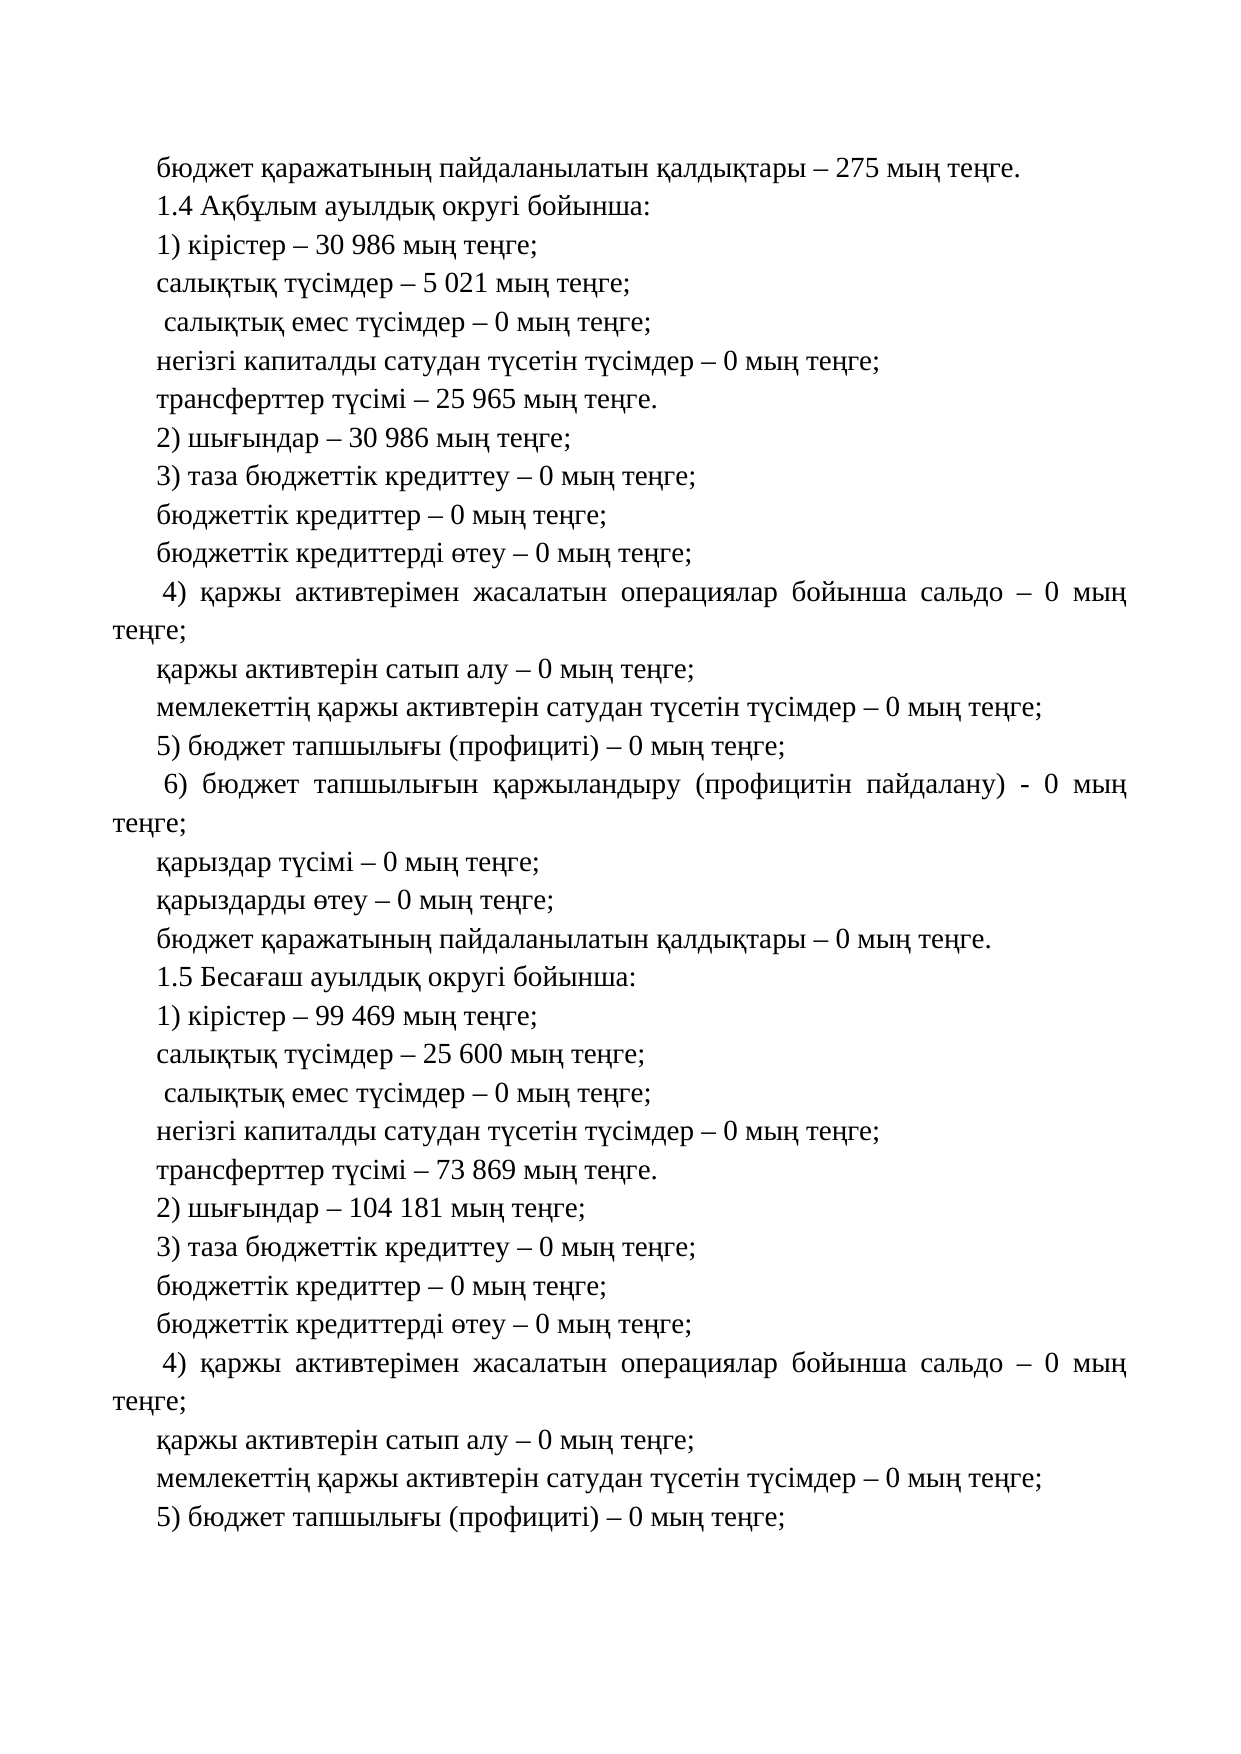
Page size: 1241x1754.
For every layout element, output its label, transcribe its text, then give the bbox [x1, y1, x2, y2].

text 6) бюджет тапшылығын қаржыландыру (профицитін пайдалану) - 0 мың теңге; [112, 767, 1128, 839]
text негізгі капиталды сатудан түсетін түсімдер – 0 мың теңге; [112, 1113, 1128, 1147]
text салықтық түсімдер – 25 600 мың теңге; [112, 1036, 1128, 1070]
text 1.5 Бесағаш ауылдық округі бойынша: [112, 959, 1128, 993]
text бюджеттік кредиттер – 0 мың теңге; [112, 1268, 1128, 1301]
text 4) қаржы активтерімен жасалатын операциялар бойынша сальдо – 0 мың теңге; [112, 1345, 1128, 1417]
text салықтық емес түсімдер – 0 мың теңге; [112, 304, 1128, 338]
text бюджеттік кредиттер – 0 мың теңге; [112, 497, 1128, 530]
text бюджеттік кредиттерді өтеу – 0 мың теңге; [112, 535, 1128, 569]
text салықтық түсімдер – 5 021 мың теңге; [112, 266, 1128, 299]
text қарыздар түсімі – 0 мың теңге; [112, 844, 1128, 877]
text 3) таза бюджеттік кредиттеу – 0 мың теңге; [112, 458, 1128, 492]
text қаржы активтерін сатып алу – 0 мың теңге; [112, 1422, 1128, 1455]
text салықтық емес түсімдер – 0 мың теңге; [112, 1075, 1128, 1108]
text трансферттер түсімі – 25 965 мың теңге. [112, 381, 1128, 415]
text қарыздарды өтеу – 0 мың теңге; [112, 882, 1128, 916]
text мемлекеттің қаржы активтерін сатудан түсетін түсімдер – 0 мың теңге; [112, 1460, 1128, 1494]
text 2) шығындар – 30 986 мың теңге; [112, 420, 1128, 453]
text 4) қаржы активтерімен жасалатын операциялар бойынша сальдо – 0 мың теңге; [112, 574, 1128, 646]
text 5) бюджет тапшылығы (профициті) – 0 мың теңге; [112, 728, 1128, 762]
text бюджет қаражатының пайдаланылатын қалдықтары – 0 мың теңге. [112, 921, 1128, 954]
text мемлекеттің қаржы активтерін сатудан түсетін түсімдер – 0 мың теңге; [112, 689, 1128, 723]
text қаржы активтерін сатып алу – 0 мың теңге; [112, 651, 1128, 684]
text 1) кірістер – 30 986 мың теңге; [112, 227, 1128, 261]
text трансферттер түсімі – 73 869 мың теңге. [112, 1152, 1128, 1186]
text бюджеттік кредиттерді өтеу – 0 мың теңге; [112, 1306, 1128, 1340]
text 1.4 Ақбұлым ауылдық округі бойынша: [112, 188, 1128, 222]
text 3) таза бюджеттік кредиттеу – 0 мың теңге; [112, 1229, 1128, 1263]
text негізгі капиталды сатудан түсетін түсімдер – 0 мың теңге; [112, 343, 1128, 376]
text 1) кірістер – 99 469 мың теңге; [112, 998, 1128, 1031]
text бюджет қаражатының пайдаланылатын қалдықтары – 275 мың теңге. [112, 150, 1128, 183]
text 5) бюджет тапшылығы (профициті) – 0 мың теңге; [112, 1499, 1128, 1532]
text 2) шығындар – 104 181 мың теңге; [112, 1191, 1128, 1224]
